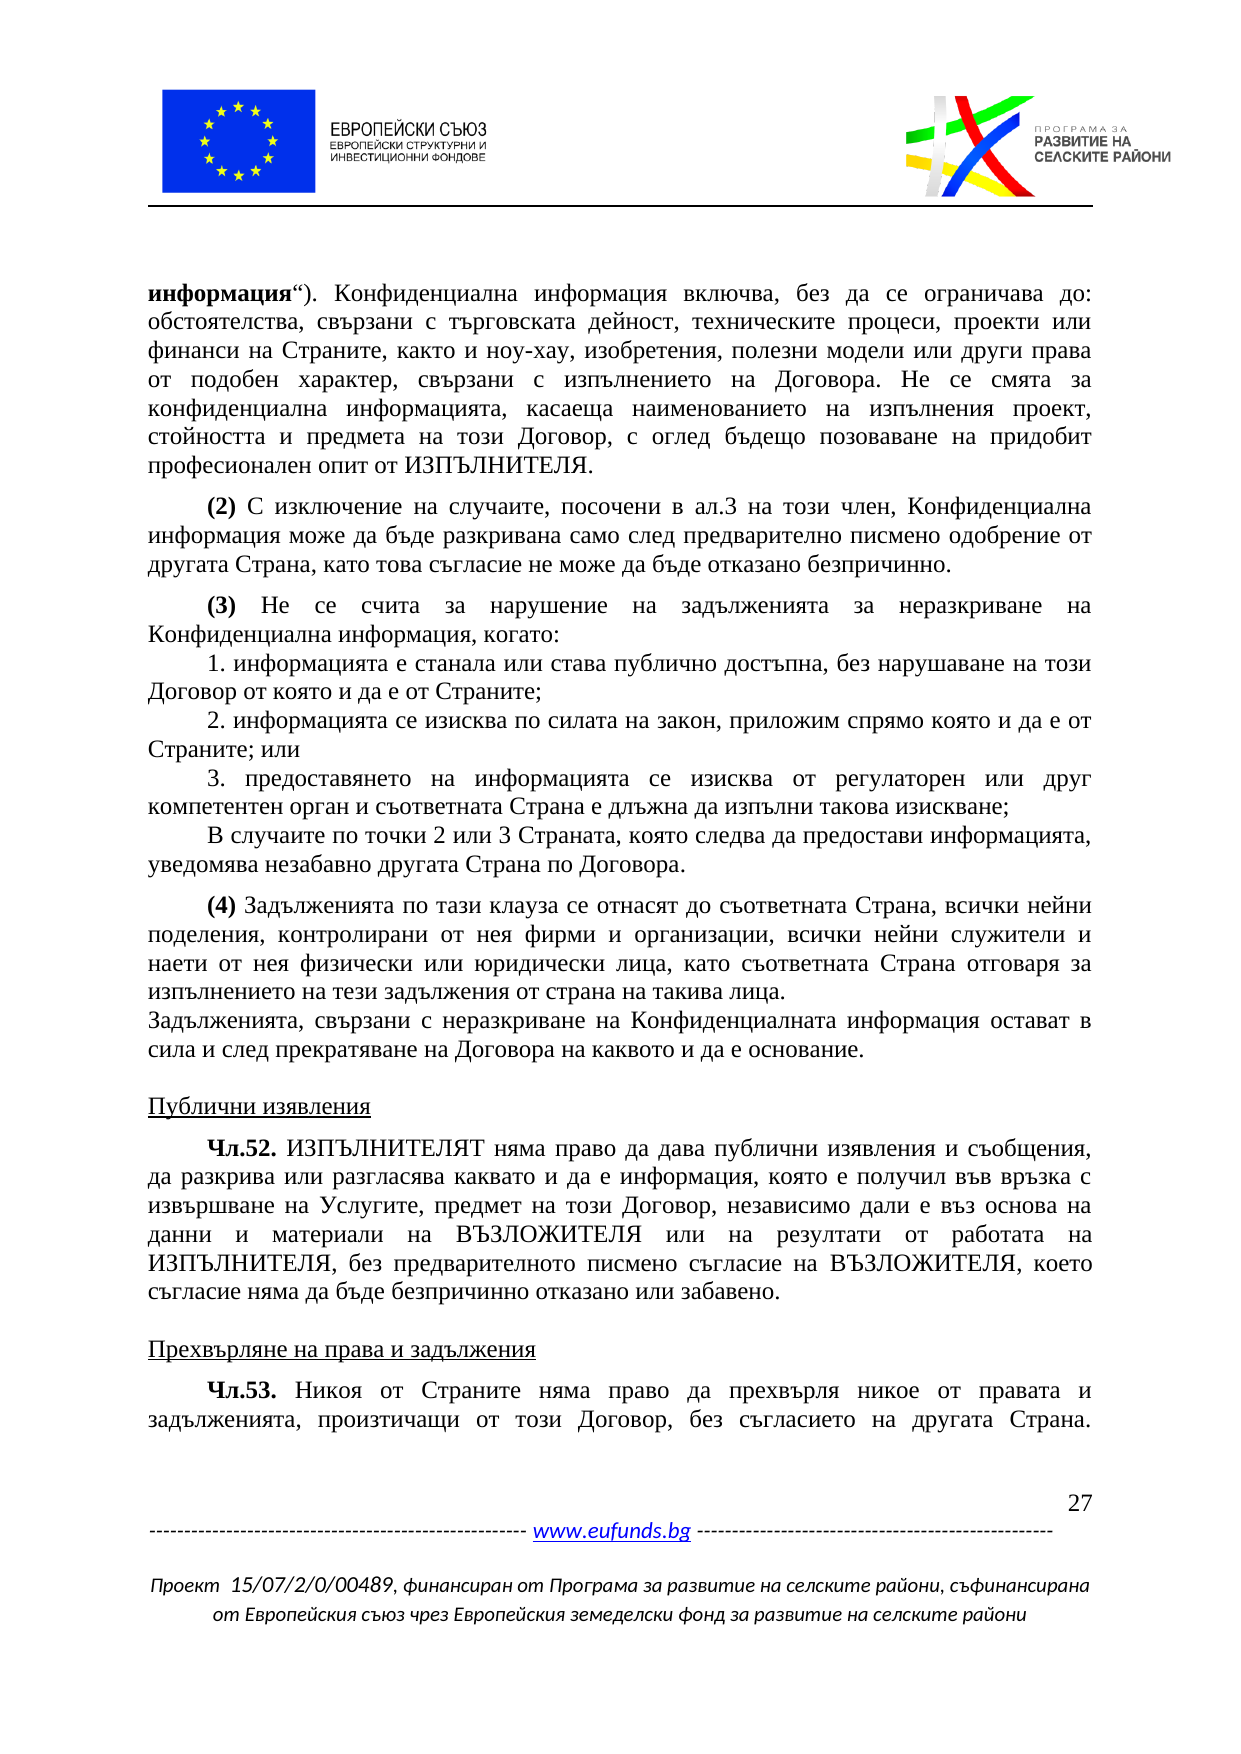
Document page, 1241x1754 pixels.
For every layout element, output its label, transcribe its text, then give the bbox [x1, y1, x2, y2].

text 1. информацията е станала или става публично достъпна, без нарушаване на този Договор от която и да е от Страните; [148, 648, 1093, 705]
text (2) С изключение на случаите, посочени в ал.3 на този член, Конфиденциална информация може да бъде разкривана само след предварително писмено одобрение от другата Страна, като това съгласие не може да бъде отказано безпричинно. [148, 491, 1093, 578]
text (4) Задълженията по тази клауза се отнасят до съответната Страна, всички нейни поделения, контролирани от нея фирми и организации, всички нейни служители и наети от нея физически или юридически лица, като съответната Страна отговаря за изпълнението на тези задължения от страна на такива лица. [148, 890, 1093, 1005]
text Публични изявления [148, 1091, 1093, 1120]
text 3. предоставянето на информацията се изисква от регулаторен или друг компетентен орган и съответната Страна е длъжна да изпълни такова изискване; [148, 763, 1093, 820]
text Прехвърляне на права и задължения [148, 1334, 1093, 1363]
text 2. информацията се изисква по силата на закон, приложим спрямо която и да е от Страните; или [148, 705, 1093, 763]
picture [147, 73, 523, 204]
text (3) Не се счита за нарушение на задълженията за неразкриване на Конфиденциална информация, когато: [148, 590, 1093, 648]
text Задълженията, свързани с неразкриване на Конфиденциалната информация остават в сила и след прекратяване на Договора на каквото и да е основание. [148, 1005, 1093, 1063]
text Чл.52. ИЗПЪЛНИТЕЛЯТ няма право да дава публични изявления и съобщения, да разкрива или разгласява каквато и да е информация, която е получил във връзка с извършване на Услугите, предмет на този Договор, независимо дали е въз основа на данни и материали на ВЪЗЛОЖИТЕЛЯ или на резултати от работата на ИЗПЪЛНИТЕЛЯ, без предварителното писмено съгласие на ВЪЗЛОЖИТЕЛЯ, което съгласие няма да бъде безпричинно отказано или забавено. [148, 1133, 1093, 1305]
picture [890, 87, 1182, 204]
text В случаите по точки 2 или 3 Страната, която следва да предостави информацията, уведомява незабавно другата Страна по Договора. [148, 820, 1093, 878]
